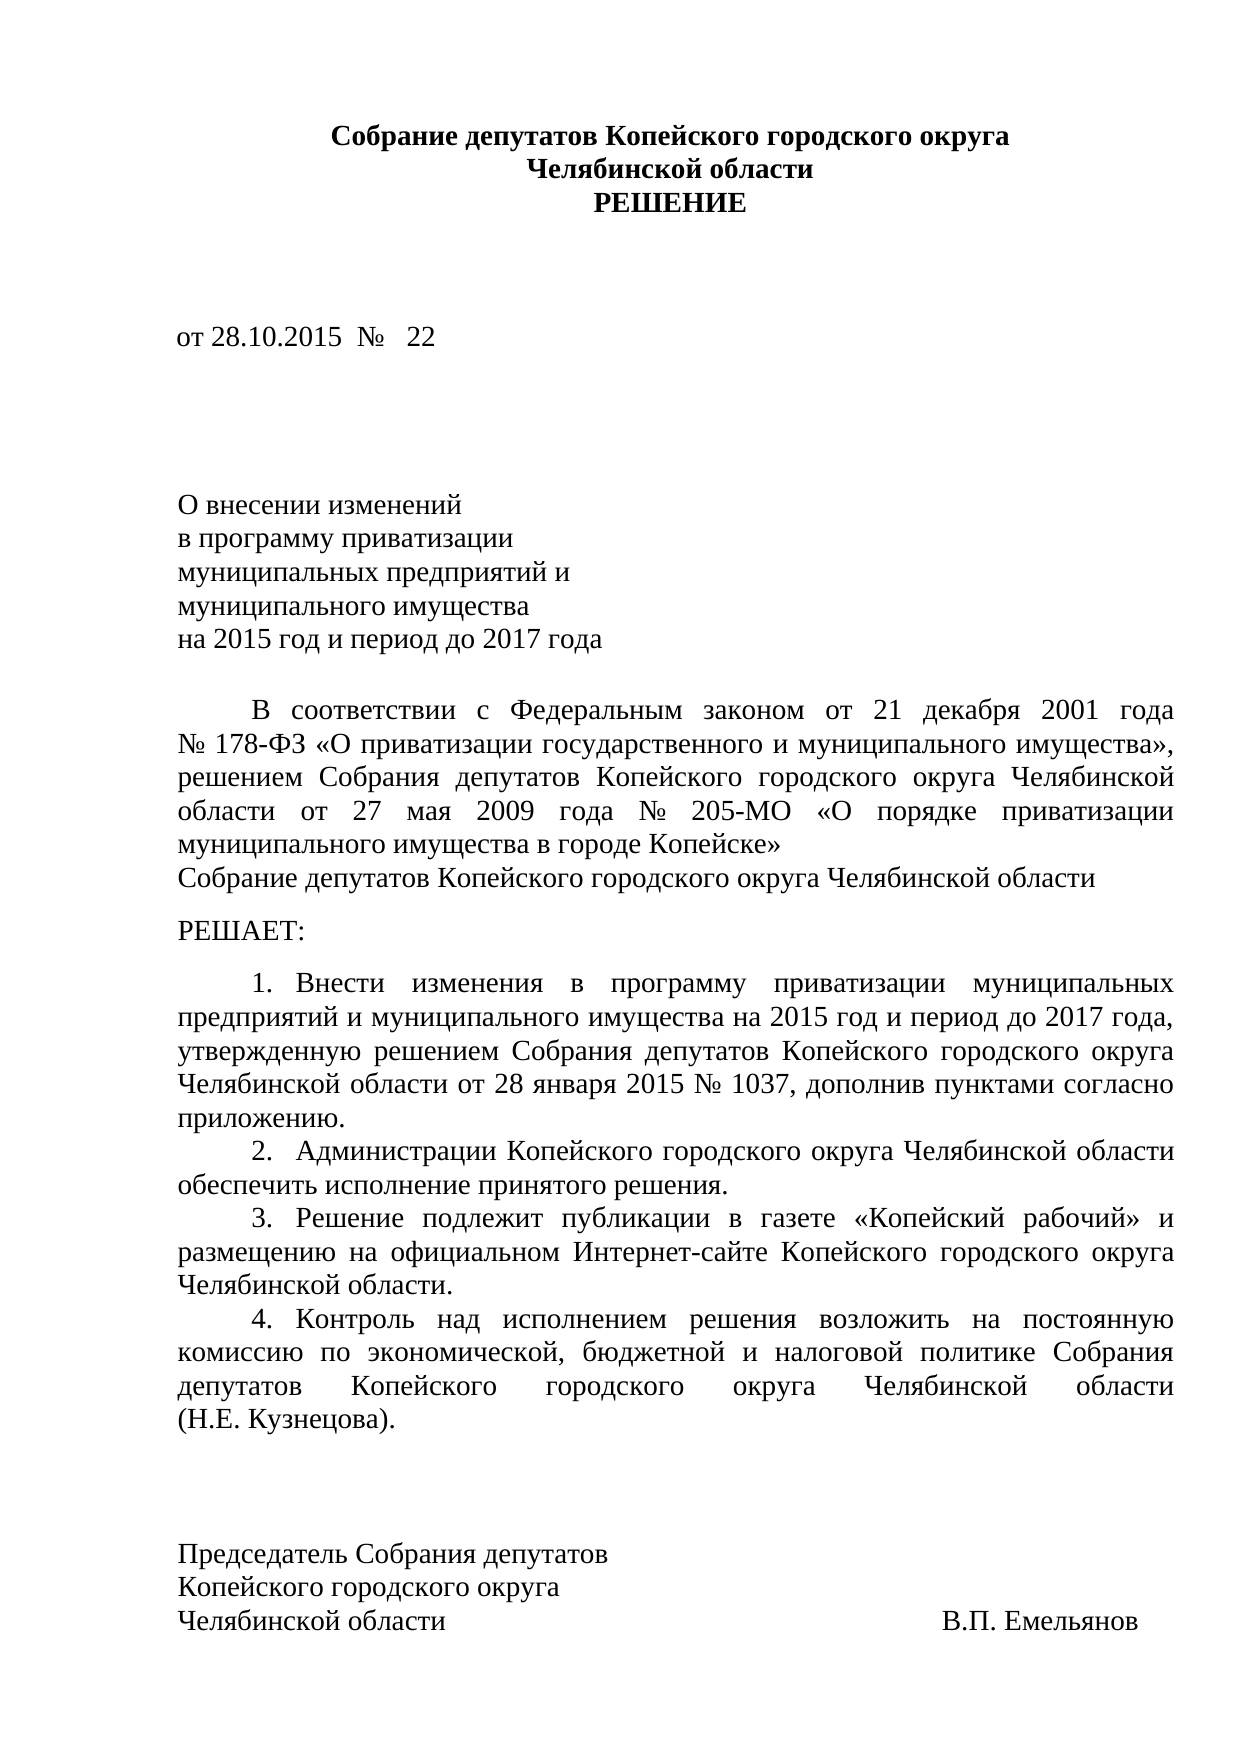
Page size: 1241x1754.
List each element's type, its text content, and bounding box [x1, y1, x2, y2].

list Решение подлежит публикации в газете «Копейский рабочий» и размещению на официальном Интернет-сайте Копейского городского округа Челябинской области. [177, 1200, 1175, 1301]
text Копейского городского округа [177, 1569, 1175, 1603]
text Председатель Собрания депутатов [177, 1536, 1175, 1569]
text Челябинской области В.П. Емельянов [177, 1603, 1175, 1636]
list Администрации Копейского городского округа Челябинской области обеспечить исполнение принятого решения. [177, 1133, 1175, 1200]
text муниципальных предприятий и [177, 554, 1175, 588]
text Собрание депутатов Копейского городского округа Челябинской области [177, 860, 1175, 894]
text Челябинской области [177, 152, 1163, 185]
text на 2015 год и период до 2017 года [177, 621, 1175, 655]
text Собрание депутатов Копейского городского округа [177, 118, 1163, 152]
text РЕШЕНИЕ [177, 185, 1163, 219]
list Внести изменения в программу приватизации муниципальных предприятий и муниципального имущества на 2015 год и период до 2017 года, утвержденную решением Собрания депутатов Копейского городского округа Челябинской области от 28 января 2015 № 1037, дополнив пунктами согласно приложению. [177, 966, 1175, 1133]
text муниципального имущества [177, 588, 1175, 621]
text в программу приватизации [177, 521, 1175, 554]
text от 28.10.2015 № 22 [140, 319, 1162, 353]
text РЕШАЕТ: [177, 913, 1175, 946]
text О внесении изменений [177, 487, 1175, 521]
text В соответствии с Федеральным законом от 21 декабря 2001 года № 178-ФЗ «О приватизации государственного и муниципального имущества», решением Собрания депутатов Копейского городского округа Челябинской области от 27 мая 2009 года № 205-МО «О порядке приватизации муниципального имущества в городе Копейске» [177, 692, 1175, 860]
list Контроль над исполнением решения возложить на постоянную комиссию по экономической, бюджетной и налоговой политике Собрания депутатов Копейского городского округа Челябинской области (Н.Е. Кузнецова). [177, 1301, 1175, 1435]
